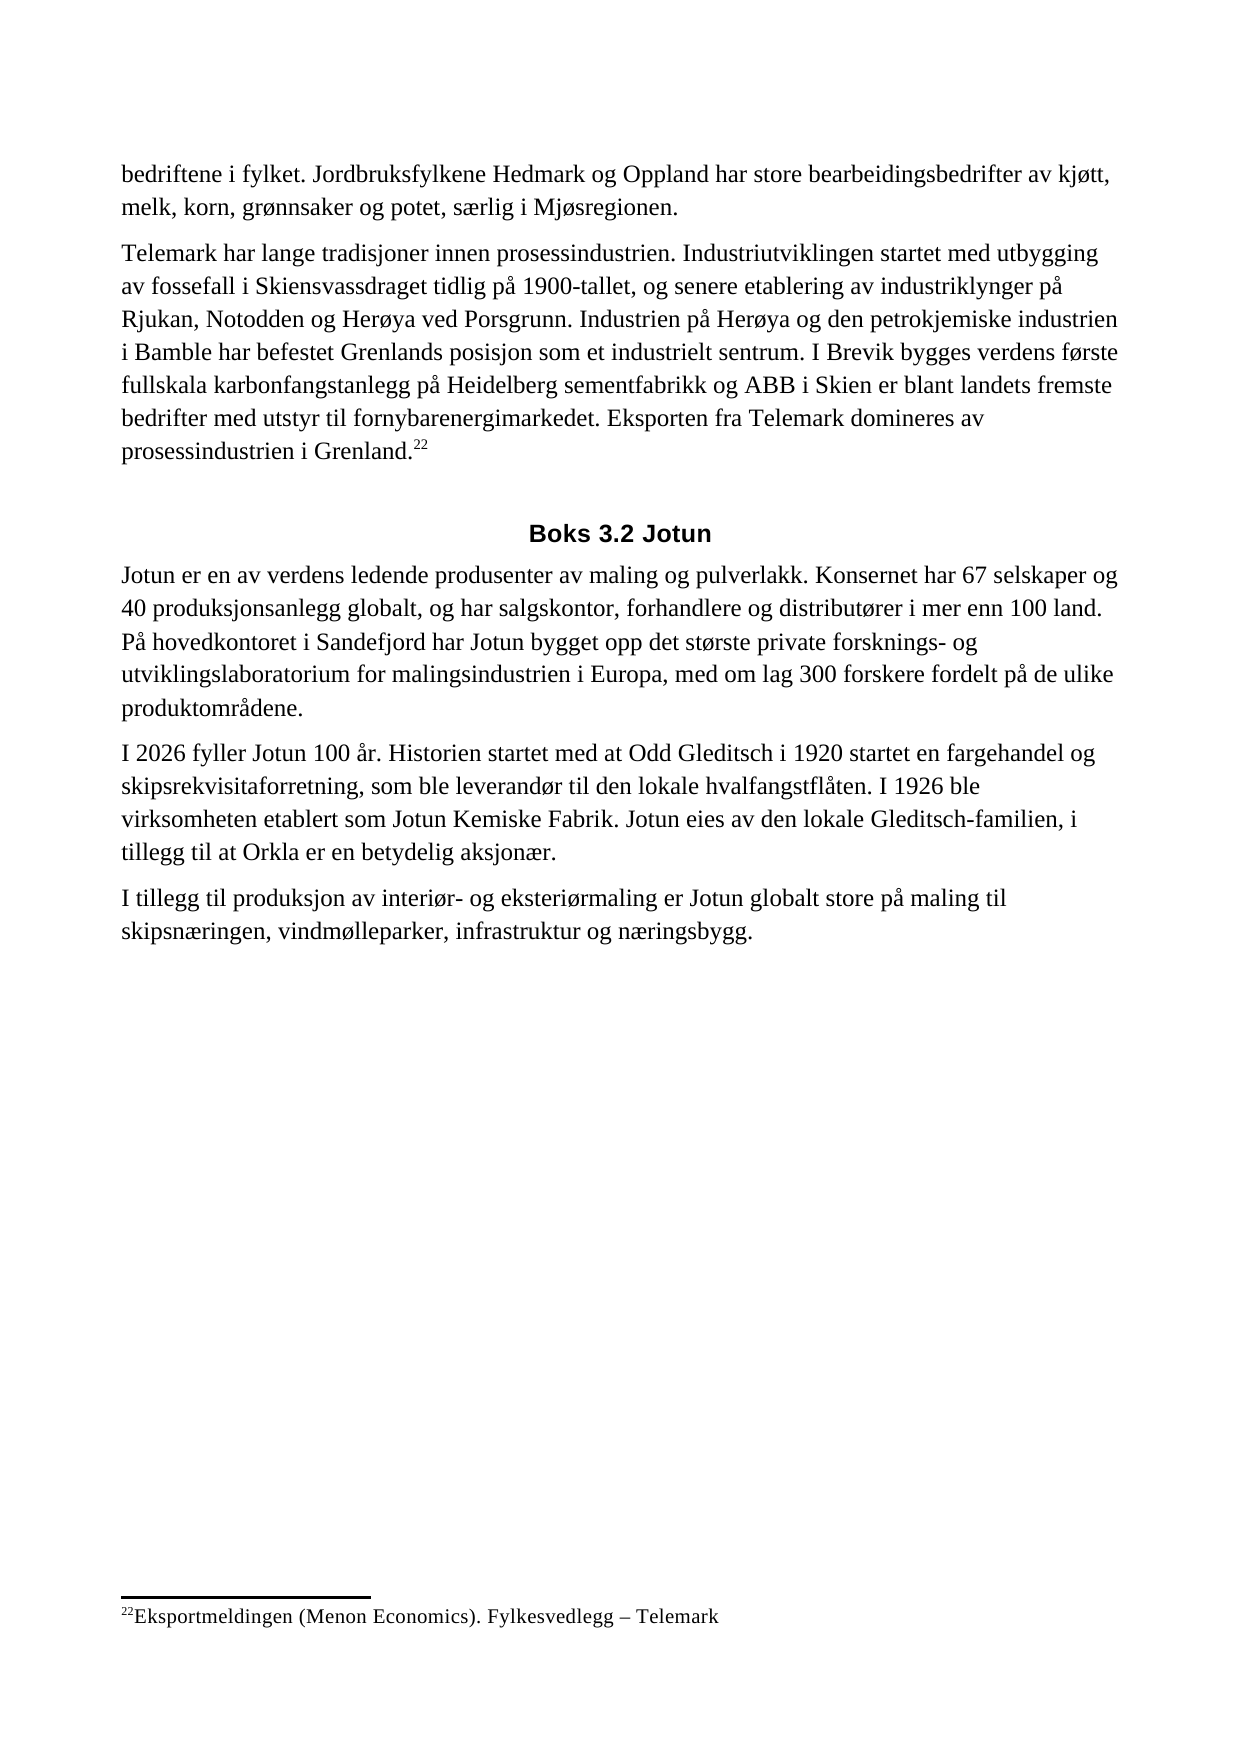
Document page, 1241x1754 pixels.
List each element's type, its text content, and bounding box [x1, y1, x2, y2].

text Telemark har lange tradisjoner innen prosessindustrien. Industriutviklingen startet med utbygging av fossefall i Skiensvassdraget tidlig på 1900-tallet, og senere etablering av industriklynger på Rjukan, Notodden og Herøya ved Porsgrunn. Industrien på Herøya og den petrokjemiske industrien i Bamble har befestet Grenlands posisjon som et industrielt sentrum. I Brevik bygges verdens første fullskala karbonfangstanlegg på Heidelberg sementfabrikk og ABB i Skien er blant landets fremste bedrifter med utstyr til fornybarenergimarkedet. Eksporten fra Telemark domineres av prosessindustrien i Grenland. [121, 238, 1119, 465]
text I tillegg til produksjon av interiør- og eksteriørmaling er Jotun globalt store på maling til skipsnæringen, vindmølleparker, infrastruktur og næringsbygg. [121, 883, 1119, 944]
text I 2026 fyller Jotun 100 år. Historien startet med at Odd Gleditsch i 1920 startet en fargehandel og skipsrekvisitaforretning, som ble leverandør til den lokale hvalfangstflåten. I 1926 ble virksomheten etablert som Jotun Kemiske Fabrik. Jotun eies av den lokale Gleditsch-familien, i tillegg til at Orkla er en betydelig aksjonær. [121, 738, 1119, 866]
text Jotun er en av verdens ledende produsenter av maling og pulverlakk. Konsernet har 67 selskaper og 40 produksjonsanlegg globalt, og har salgskontor, forhandlere og distributører i mer enn 100 land. På hovedkontoret i Sandefjord har Jotun bygget opp det største private forsknings- og utviklingslaboratorium for malingsindustrien i Europa, med om lag 300 forskere fordelt på de ulike produktområdene. [121, 561, 1119, 721]
text Jotun [121, 519, 1119, 548]
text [121, 159, 1119, 221]
